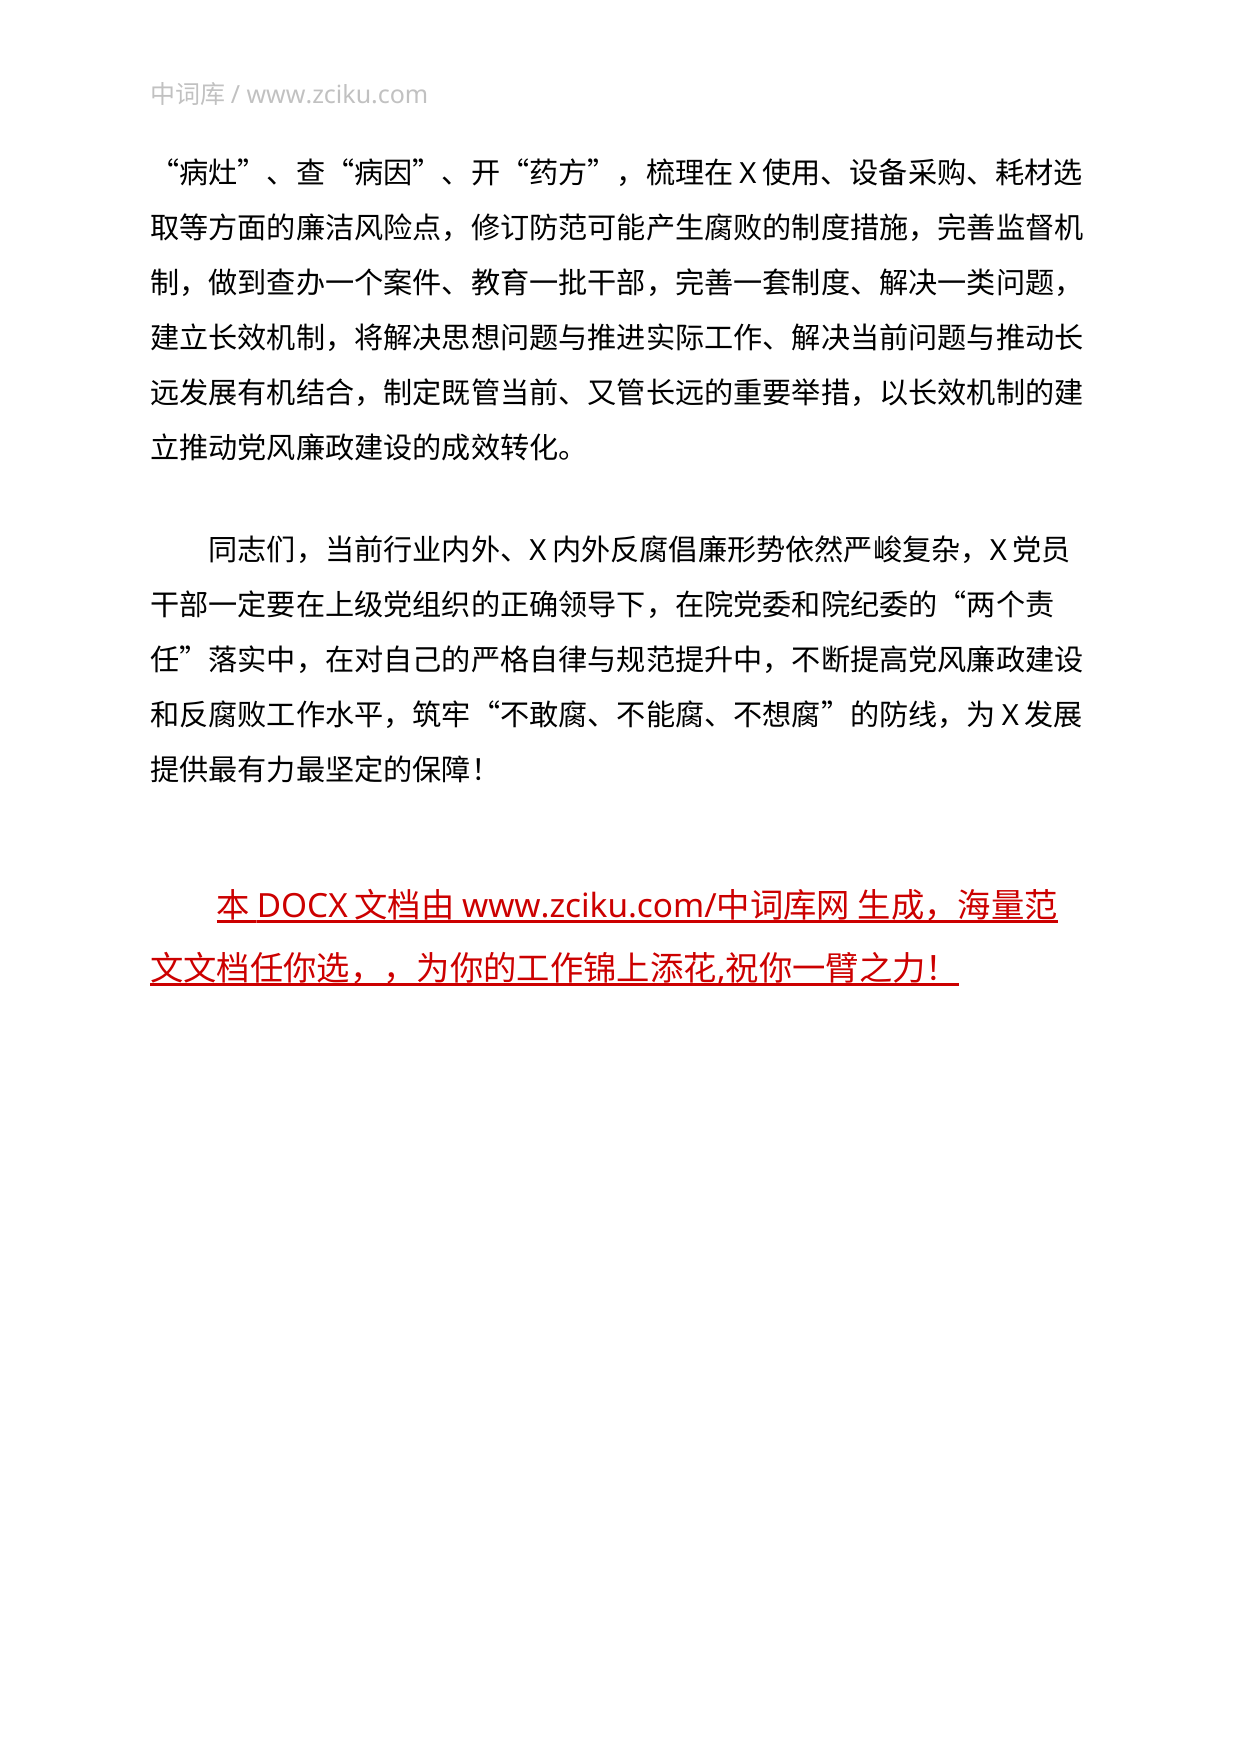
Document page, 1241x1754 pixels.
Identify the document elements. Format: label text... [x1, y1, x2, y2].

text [150, 150, 1090, 467]
text 同志们，当前行业内外、X内外反腐倡廉形势依然严峻复杂，X党员干部一定要在上级党组织的正确领导下，在院党委和院纪委的“两个责任”落实中，在对自己的严格自律与规范提升中，不断提高党风廉政建设和反腐败工作水平，筑牢“不敢腐、不能腐、不想腐”的防线，为X发展提供最有力最坚定的保障！ [150, 526, 1090, 788]
text 本DOCX文档由 www.zciku.com/中词库网 生成，海量范文文档任你选，，为你的工作锦上添花,祝你一臂之力！ [150, 879, 1090, 990]
